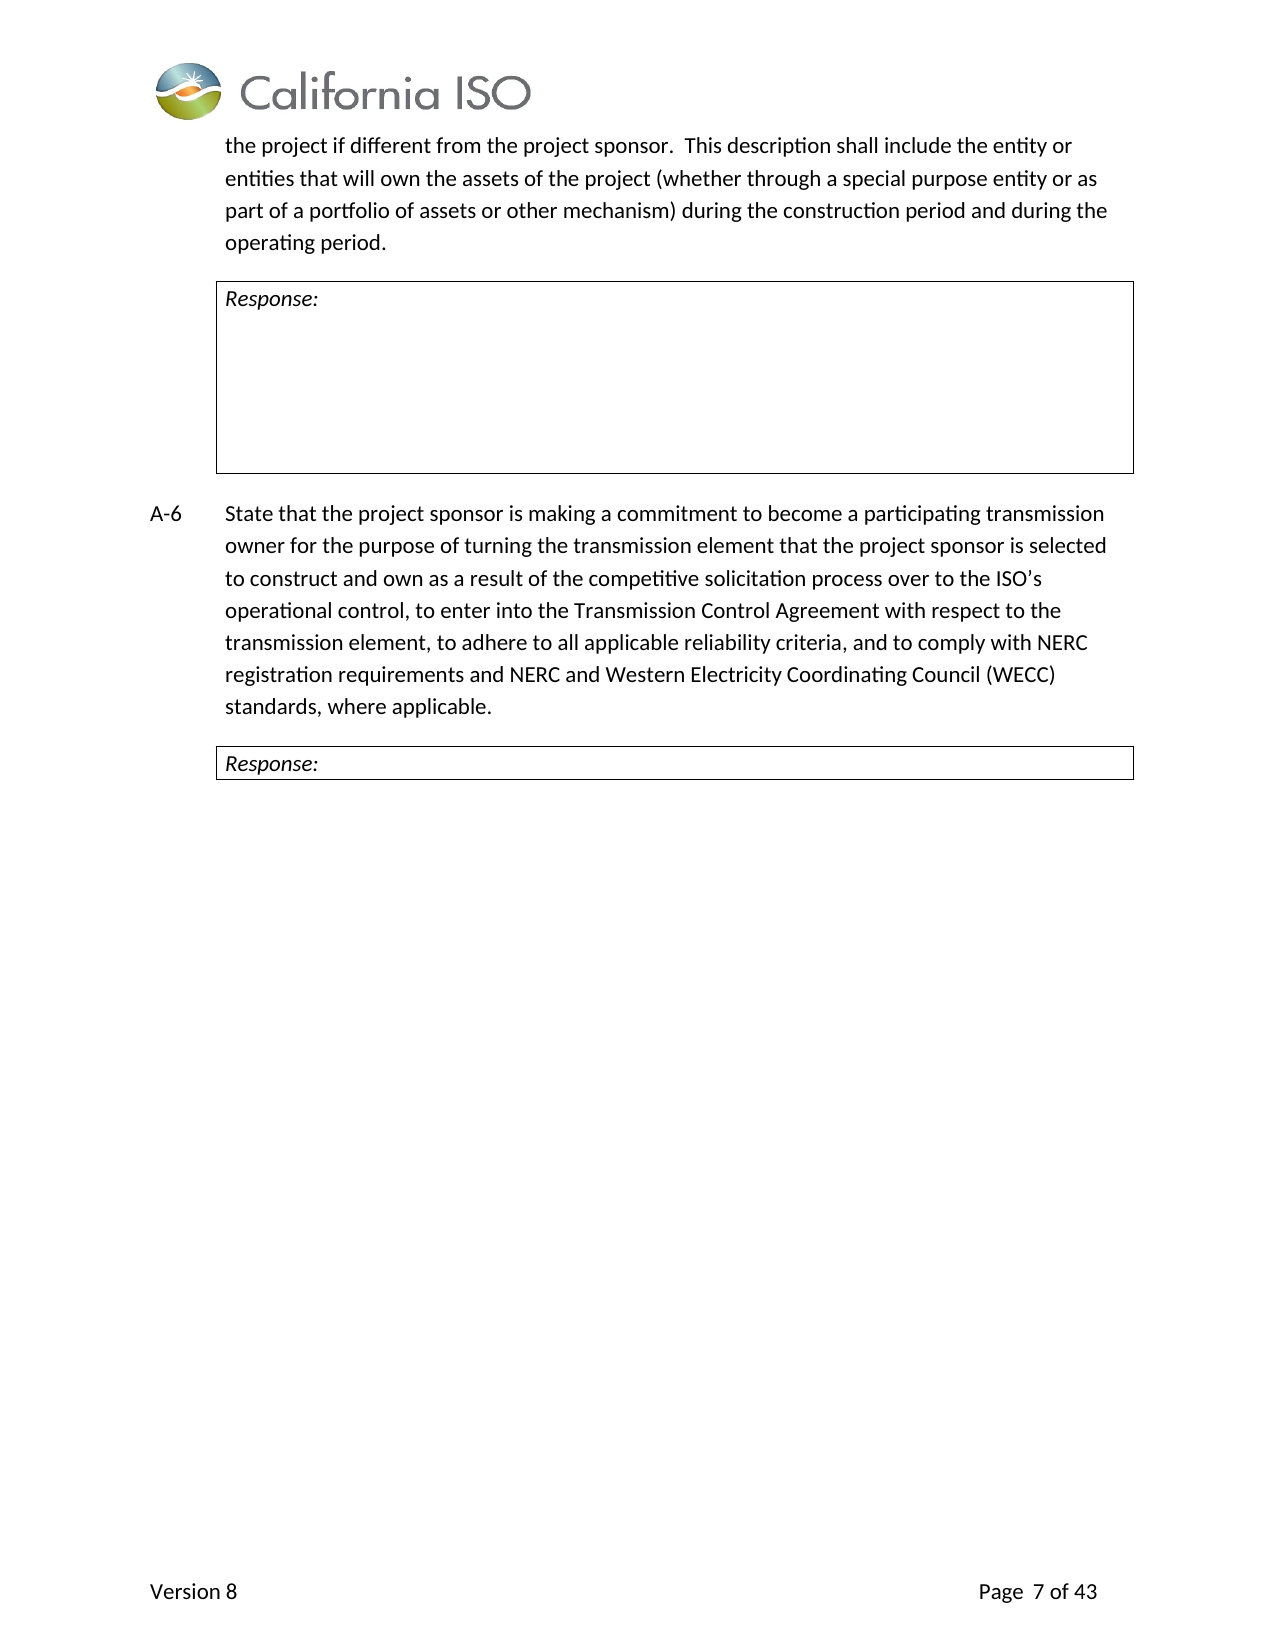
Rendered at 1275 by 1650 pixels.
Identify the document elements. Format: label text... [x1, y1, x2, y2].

text Response: [217, 282, 1133, 312]
picture [150, 60, 535, 122]
text Response: [217, 747, 1133, 779]
text A-6 State that the project sponsor is making a commitment to become a participating transmission owner for the purpose of turning the transmission element that the project sponsor is selected to construct and own as a result of the competitive solicitation process over to the ISO’s operational control, to enter into the Transmission Control Agreement with respect to the transmission element, to adhere to all applicable reliability criteria, and to comply with NERC registration requirements and NERC and Western Electricity Coordinating Council (WECC) standards, where applicable. [150, 499, 1125, 721]
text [150, 131, 1125, 256]
